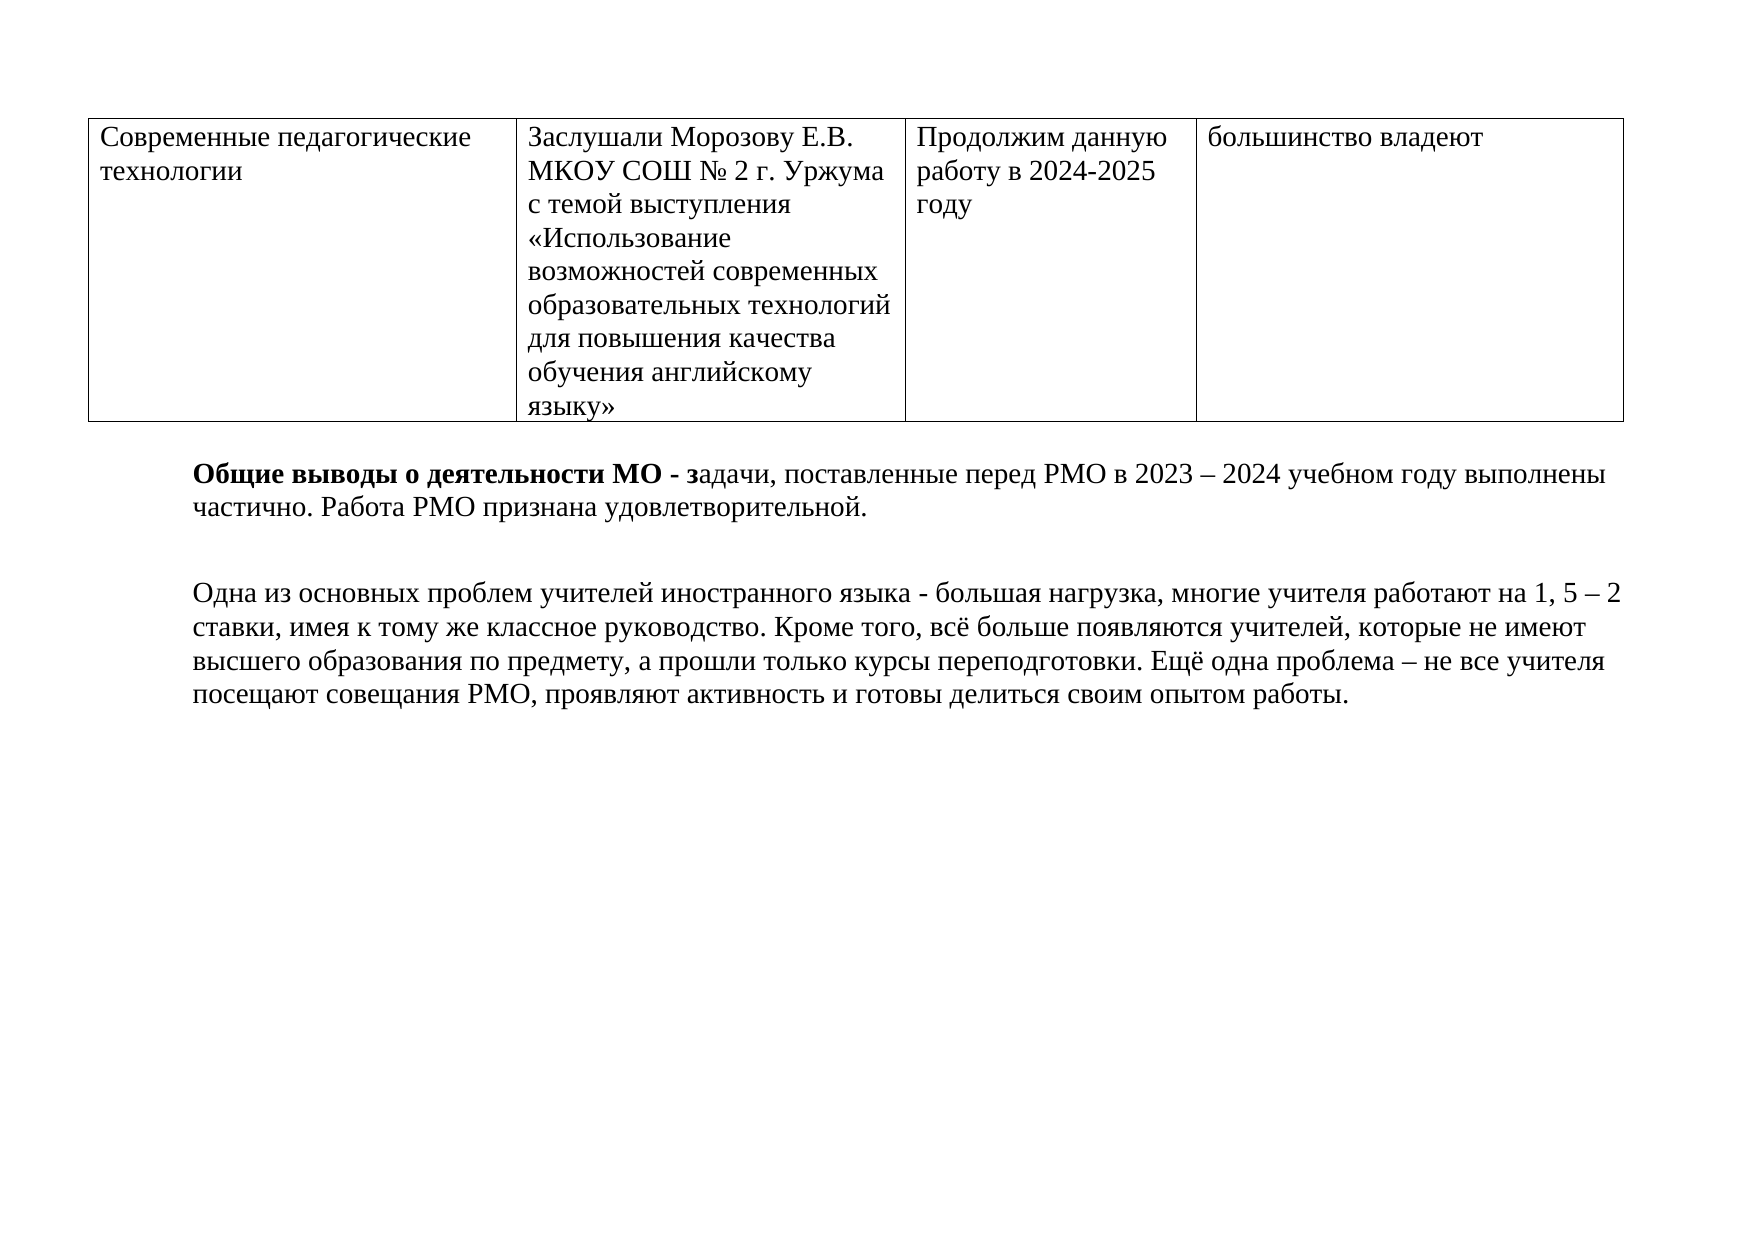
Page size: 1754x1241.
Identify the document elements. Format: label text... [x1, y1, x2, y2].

table_cell Заслушали Морозову Е.В. МКОУ СОШ № 2 г. Уржума с темой выступления «Использование возможностей современных образовательных технологий для повышения качества обучения английскому языку» [517, 119, 905, 421]
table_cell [906, 119, 1196, 421]
table_cell большинство владеют [1197, 119, 1623, 421]
list Одна из основных проблем учителей иностранного языка - большая нагрузка, многие учителя работают на 1, 5 – 2 ставки, имея к тому же классное руководство. Кроме того, всё больше появляются учителей, которые не имеют высшего образования по предмету, а прошли только курсы переподготовки. Ещё одна проблема – не все учителя посещают совещания РМО, проявляют активность и готовы делиться своим опытом работы. [192, 576, 1636, 710]
list Общие выводы о деятельности МО - задачи, поставленные перед РМО в 2023 – 2024 учебном году выполнены частично. Работа РМО признана удовлетворительной. [192, 456, 1636, 523]
table_cell Современные педагогические технологии [89, 119, 516, 421]
